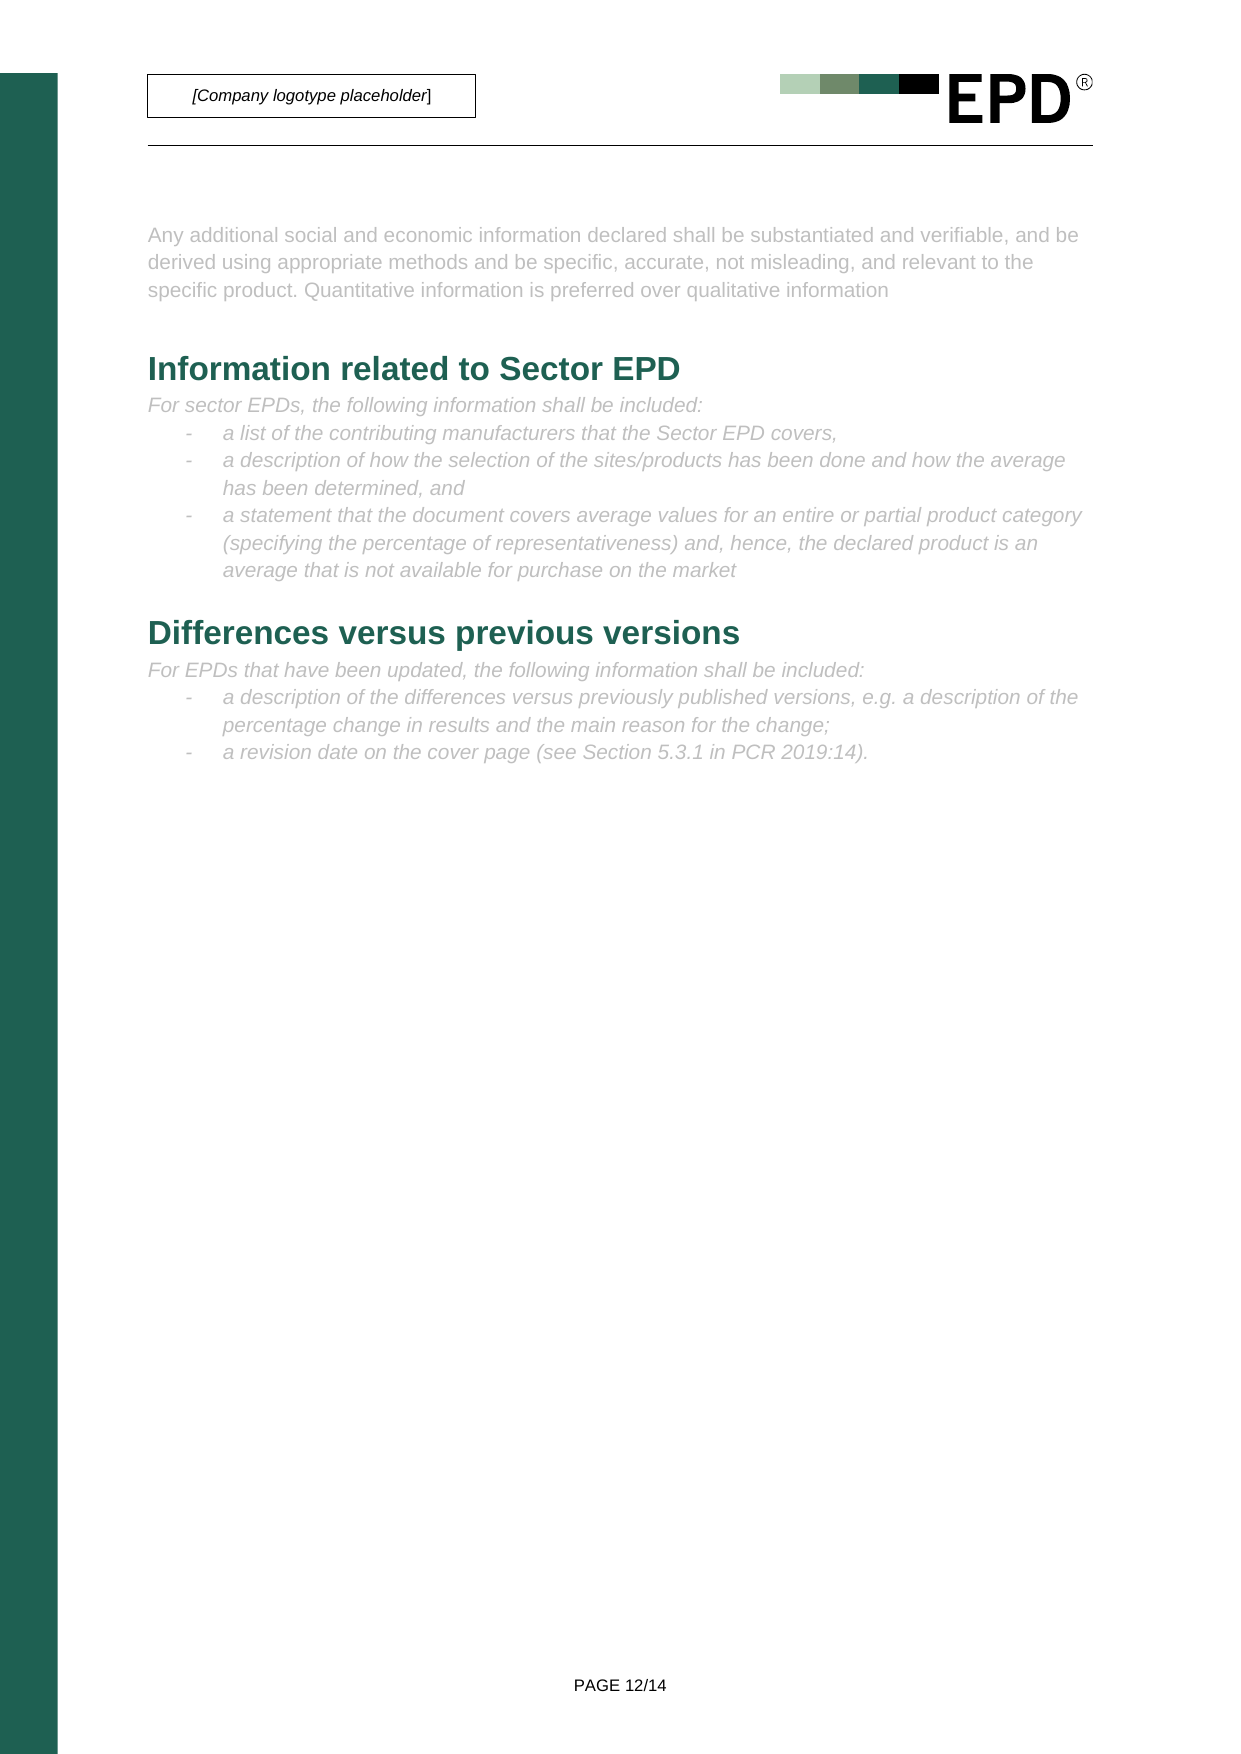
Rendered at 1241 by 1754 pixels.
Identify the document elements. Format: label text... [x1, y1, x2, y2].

list a statement that the document covers average values for an entire or partial product category (specifying the percentage of representativeness) and, hence, the declared product is an average that is not available for purchase on the market [185, 503, 1093, 582]
text Differences versus previous versions [148, 613, 1093, 652]
list a list of the contributing manufacturers that the Sector EPD covers, [185, 421, 1093, 445]
picture [0, 73, 58, 1754]
text For EPDs that have been updated, the following information shall be included: [148, 657, 1093, 681]
text Information related to Sector EPD [148, 349, 1093, 387]
list a revision date on the cover page (see Section 5.3.1 in PCR 2019:14). [185, 740, 1093, 764]
text For sector EPDs, the following information shall be included: [148, 393, 1093, 417]
list a description of how the selection of the sites/products has been done and how the average has been determined, and [185, 448, 1093, 500]
text Any additional social and economic information declared shall be substantiated and verifiable, and be derived using appropriate methods and be specific, accurate, not misleading, and relevant to the specific product. Quantitative information is preferred over qualitative information [148, 222, 1093, 301]
list a description of the differences versus previously published versions, e.g. a description of the percentage change in results and the main reason for the change; [185, 685, 1093, 736]
